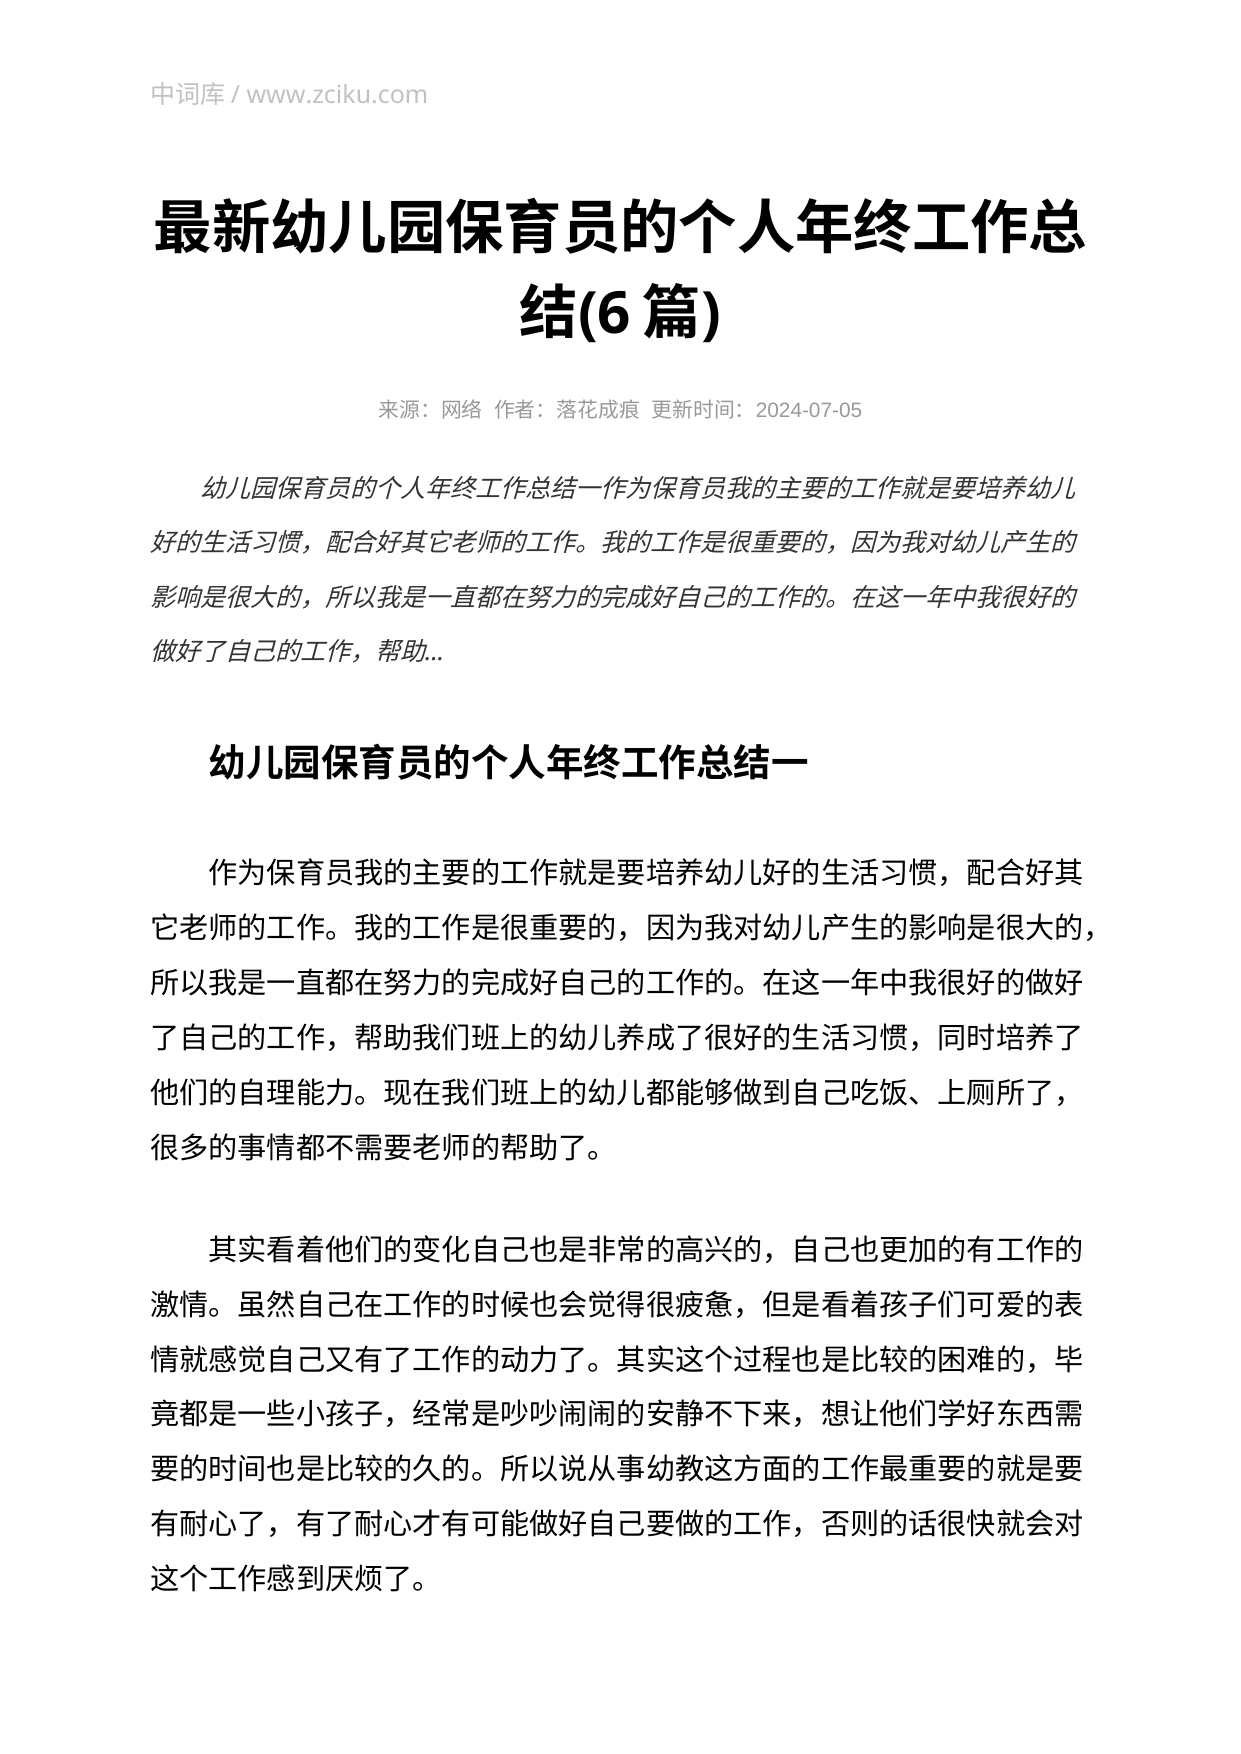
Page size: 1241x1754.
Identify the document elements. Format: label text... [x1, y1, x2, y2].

text 其实看着他们的变化自己也是非常的高兴的，自己也更加的有工作的激情。虽然自己在工作的时候也会觉得很疲惫，但是看着孩子们可爱的表情就感觉自己又有了工作的动力了。其实这个过程也是比较的困难的，毕竟都是一些小孩子，经常是吵吵闹闹的安静不下来，想让他们学好东西需要的时间也是比较的久的。所以说从事幼教这方面的工作最重要的就是要有耐心了，有了耐心才有可能做好自己要做的工作，否则的话很快就会对这个工作感到厌烦了。 [150, 1226, 1090, 1598]
text 幼儿园保育员的个人年终工作总结一 [150, 733, 1090, 787]
subtitle 最新幼儿园保育员的个人年终工作总结(6篇) [150, 181, 1090, 351]
text 来源：网络 作者：落花成痕 更新时间：2024-07-05 [150, 397, 1090, 421]
text 作为保育员我的主要的工作就是要培养幼儿好的生活习惯，配合好其它老师的工作。我的工作是很重要的，因为我对幼儿产生的影响是很大的，所以我是一直都在努力的完成好自己的工作的。在这一年中我很好的做好了自己的工作，帮助我们班上的幼儿养成了很好的生活习惯，同时培养了他们的自理能力。现在我们班上的幼儿都能够做到自己吃饭、上厕所了，很多的事情都不需要老师的帮助了。 [150, 850, 1090, 1167]
text 幼儿园保育员的个人年终工作总结一作为保育员我的主要的工作就是要培养幼儿好的生活习惯，配合好其它老师的工作。我的工作是很重要的，因为我对幼儿产生的影响是很大的，所以我是一直都在努力的完成好自己的工作的。在这一年中我很好的做好了自己的工作，帮助... [150, 468, 1090, 668]
